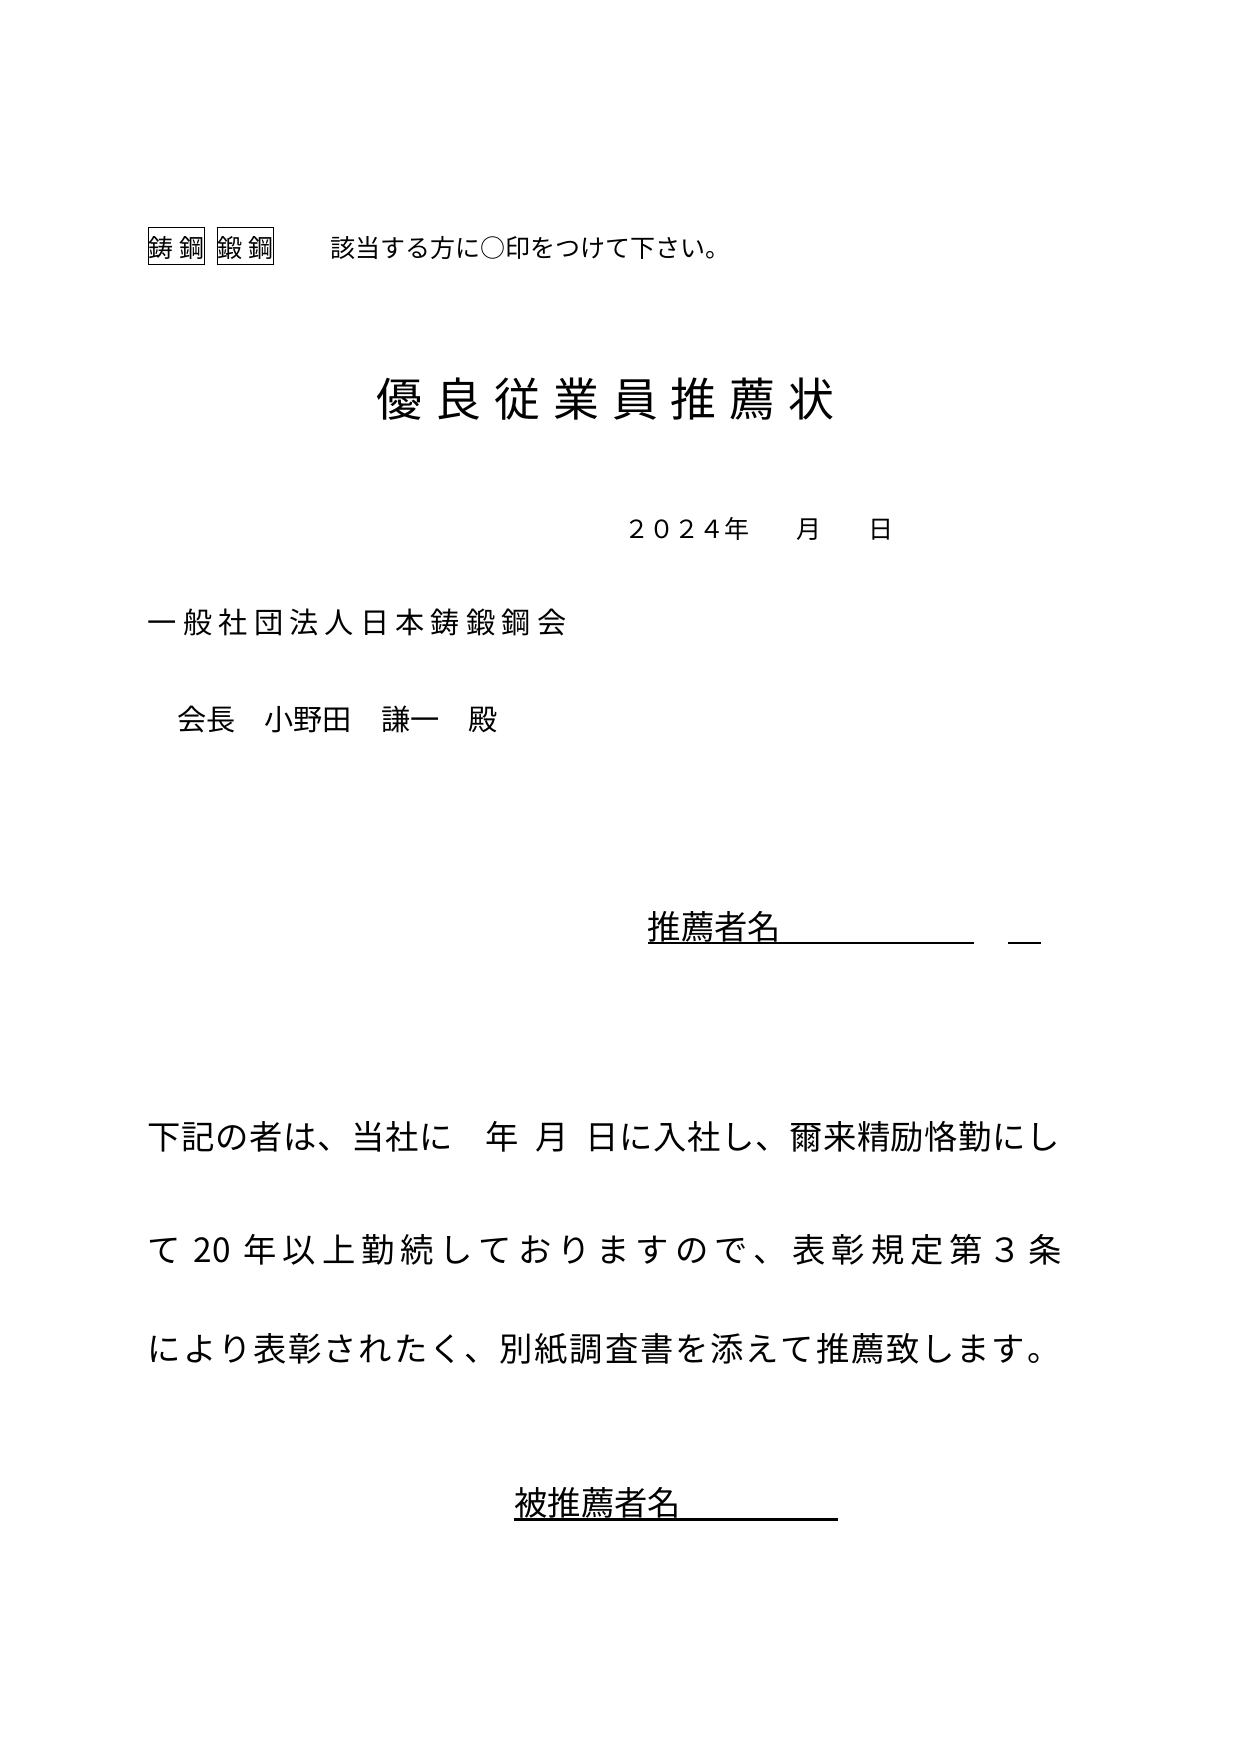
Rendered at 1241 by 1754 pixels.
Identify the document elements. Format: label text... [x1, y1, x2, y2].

text 一般社団法人日本鋳鍛鋼会 [148, 584, 1063, 659]
text ２０２４年 月 日 [148, 509, 1063, 546]
text 優良従業員推薦状 [148, 359, 1063, 434]
text 推薦者名 [148, 887, 1063, 962]
text 鋳 鋼 鍛 鋼 該当する方に○印をつけて下さい。 [148, 209, 1063, 284]
text 被推薦者名 [148, 1464, 1063, 1539]
text 下記の者は、当社に 年 月 日に入社し、爾来精励恪勤にして20年以上勤続しておりますので、表彰規定第３条 [148, 1098, 1063, 1285]
text により表彰されたく、別紙調査書を添えて推薦致します。 [148, 1309, 1063, 1384]
text 会長 小野田 謙一 殿 [148, 680, 1063, 755]
